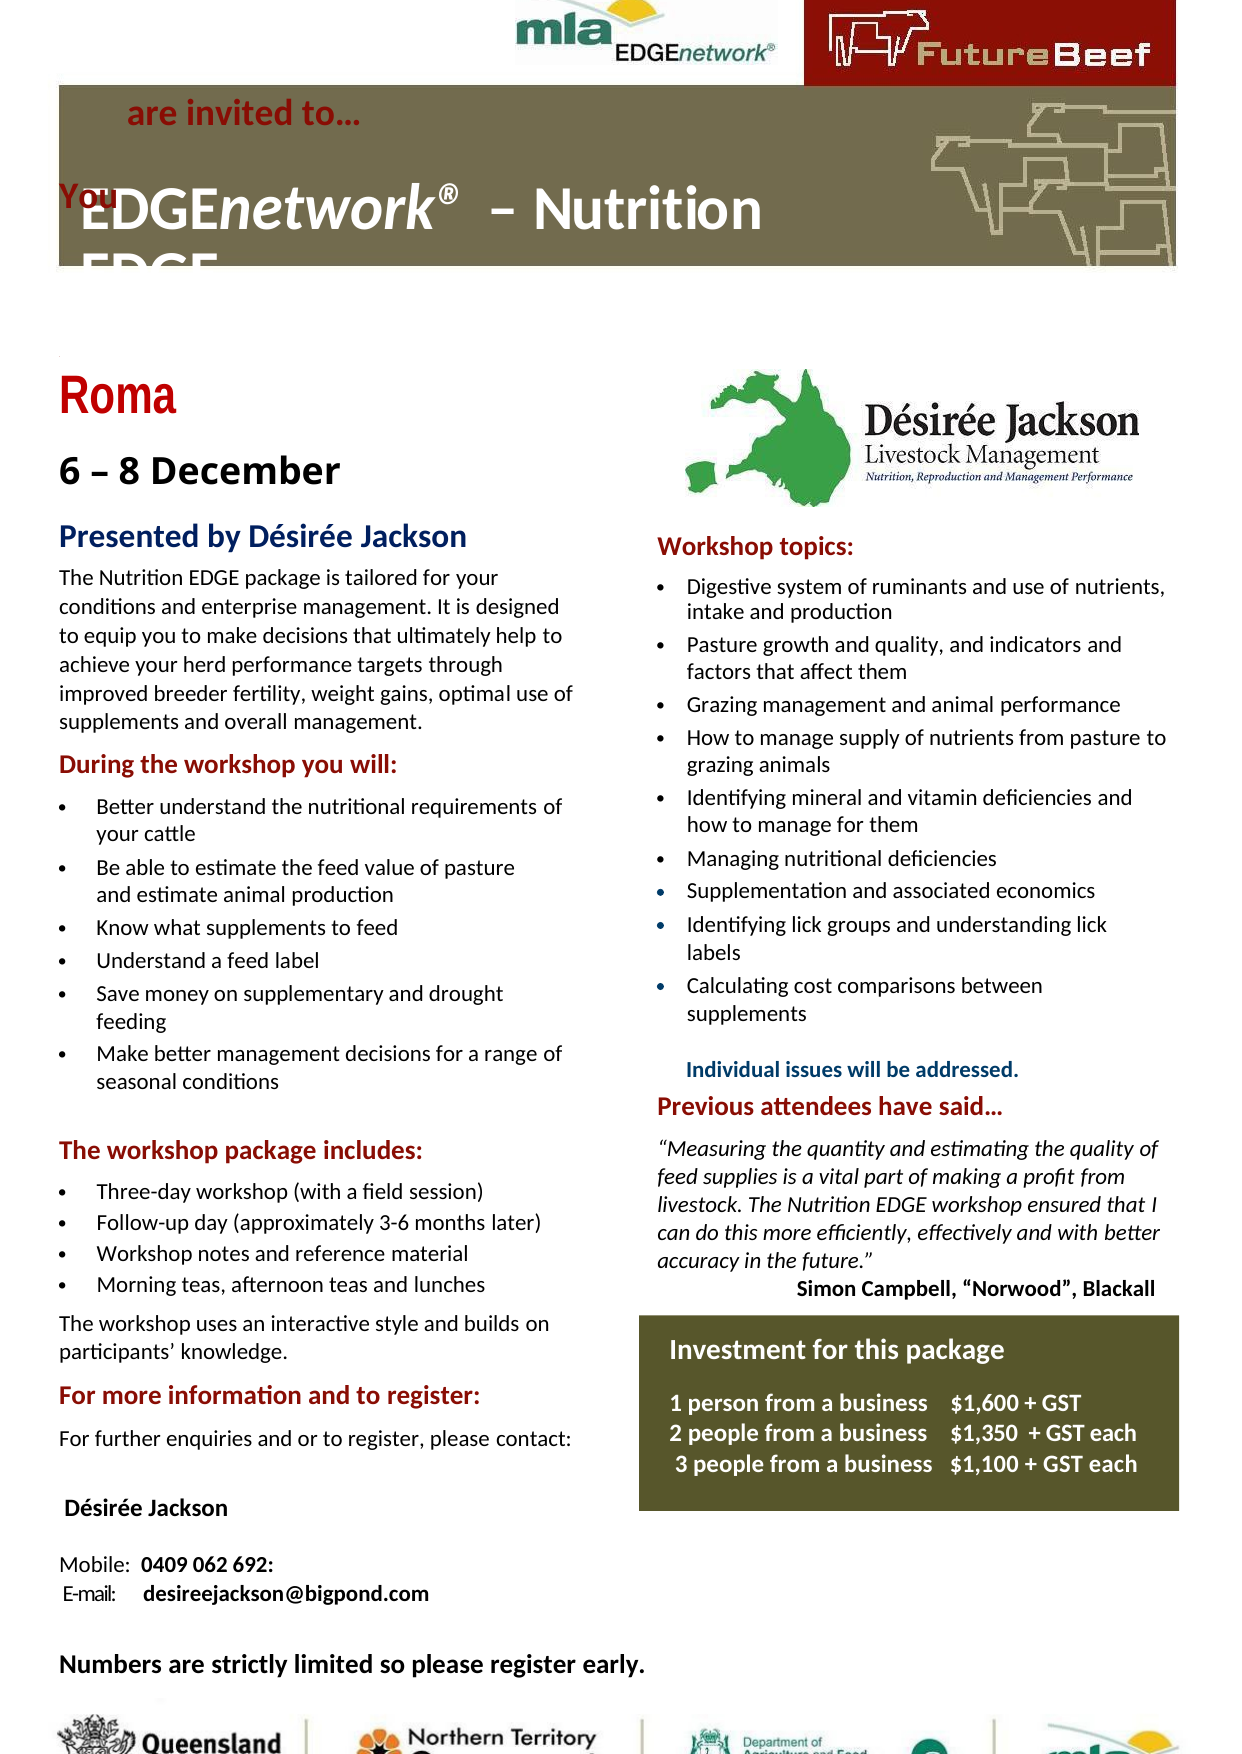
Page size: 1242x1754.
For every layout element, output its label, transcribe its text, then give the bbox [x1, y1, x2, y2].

subtitle Previous attendees have said… [657, 1089, 1154, 1122]
list Save money on supplementary and drought feeding [59, 979, 578, 1035]
list Know what supplements to feed [59, 913, 575, 941]
text The Nutrition EDGE package is tailored for your conditions and enterprise management. It is designed to equip you to make decisions that ultimately help to achieve your herd performance targets through improved breeder fertility, weight gains, optimal use of supplements and overall management. [59, 563, 575, 736]
list Grazing management and animal performance [657, 690, 1154, 718]
picture [685, 369, 1139, 507]
picture [122, 260, 140, 273]
list Identifying lick groups and understanding lick labels [657, 910, 1154, 966]
list Calculating cost comparisons between supplements [657, 971, 1154, 1027]
text The workshop uses an interactive style and builds on participants’ knowledge. [59, 1310, 575, 1365]
text Désirée Jackson [59, 1492, 575, 1523]
text E-mail: desireejackson@bigpond.com [59, 1579, 575, 1607]
text Individual issues will be addressed. [686, 1055, 1154, 1083]
text Mobile: 0409 062 692: [59, 1551, 575, 1579]
list Be able to estimate the feed value of pasture and estimate animal production [59, 853, 555, 908]
text Presented by Désirée Jackson [59, 514, 575, 555]
list Morning teas, afternoon teas and lunches [59, 1271, 575, 1299]
subtitle The workshop package includes: [59, 1133, 575, 1166]
list Understand a feed label [59, 946, 575, 974]
subtitle During the workshop you will: [59, 747, 575, 780]
list Digestive system of ruminants and use of nutrients, intake and production [657, 574, 1166, 624]
list Identifying mineral and vitamin deficiencies and how to manage for them [657, 784, 1141, 838]
picture [0, 1698, 1240, 1754]
list Managing nutritional deficiencies [657, 844, 1154, 872]
subtitle For more information and to register: [59, 1378, 575, 1411]
list Three-day workshop (with a field session) [59, 1177, 575, 1205]
list Better understand the nutritional requirements of your cattle [59, 793, 563, 847]
picture [0, 0, 1233, 273]
text 6 – 8 December [59, 444, 575, 495]
list Pasture growth and quality, and indicators and factors that affect them [657, 631, 1130, 685]
subtitle Numbers are strictly limited so please register early. [59, 1647, 1242, 1680]
list How to manage supply of nutrients from pasture to grazing animals [657, 724, 1174, 778]
subtitle Workshop topics: [657, 529, 1154, 562]
list Make better management decisions for a range of seasonal conditions [59, 1040, 562, 1095]
list Workshop notes and reference material [59, 1239, 575, 1267]
text Simon Campbell, “Norwood”, Blackall [582, 1274, 1242, 1302]
list Supplementation and associated economics [657, 877, 1154, 905]
list Follow-up day (approximately 3-6 months later) [59, 1208, 575, 1236]
text Roma [59, 363, 575, 425]
text “Measuring the quantity and estimating the quality of feed supplies is a vital part of making a profit from livestock. The Nutrition EDGE workshop ensured that I can do this more efficiently, effectively and with better accuracy in the future.” [657, 1134, 1186, 1274]
text For further enquiries and or to register, please contact: [59, 1424, 575, 1452]
